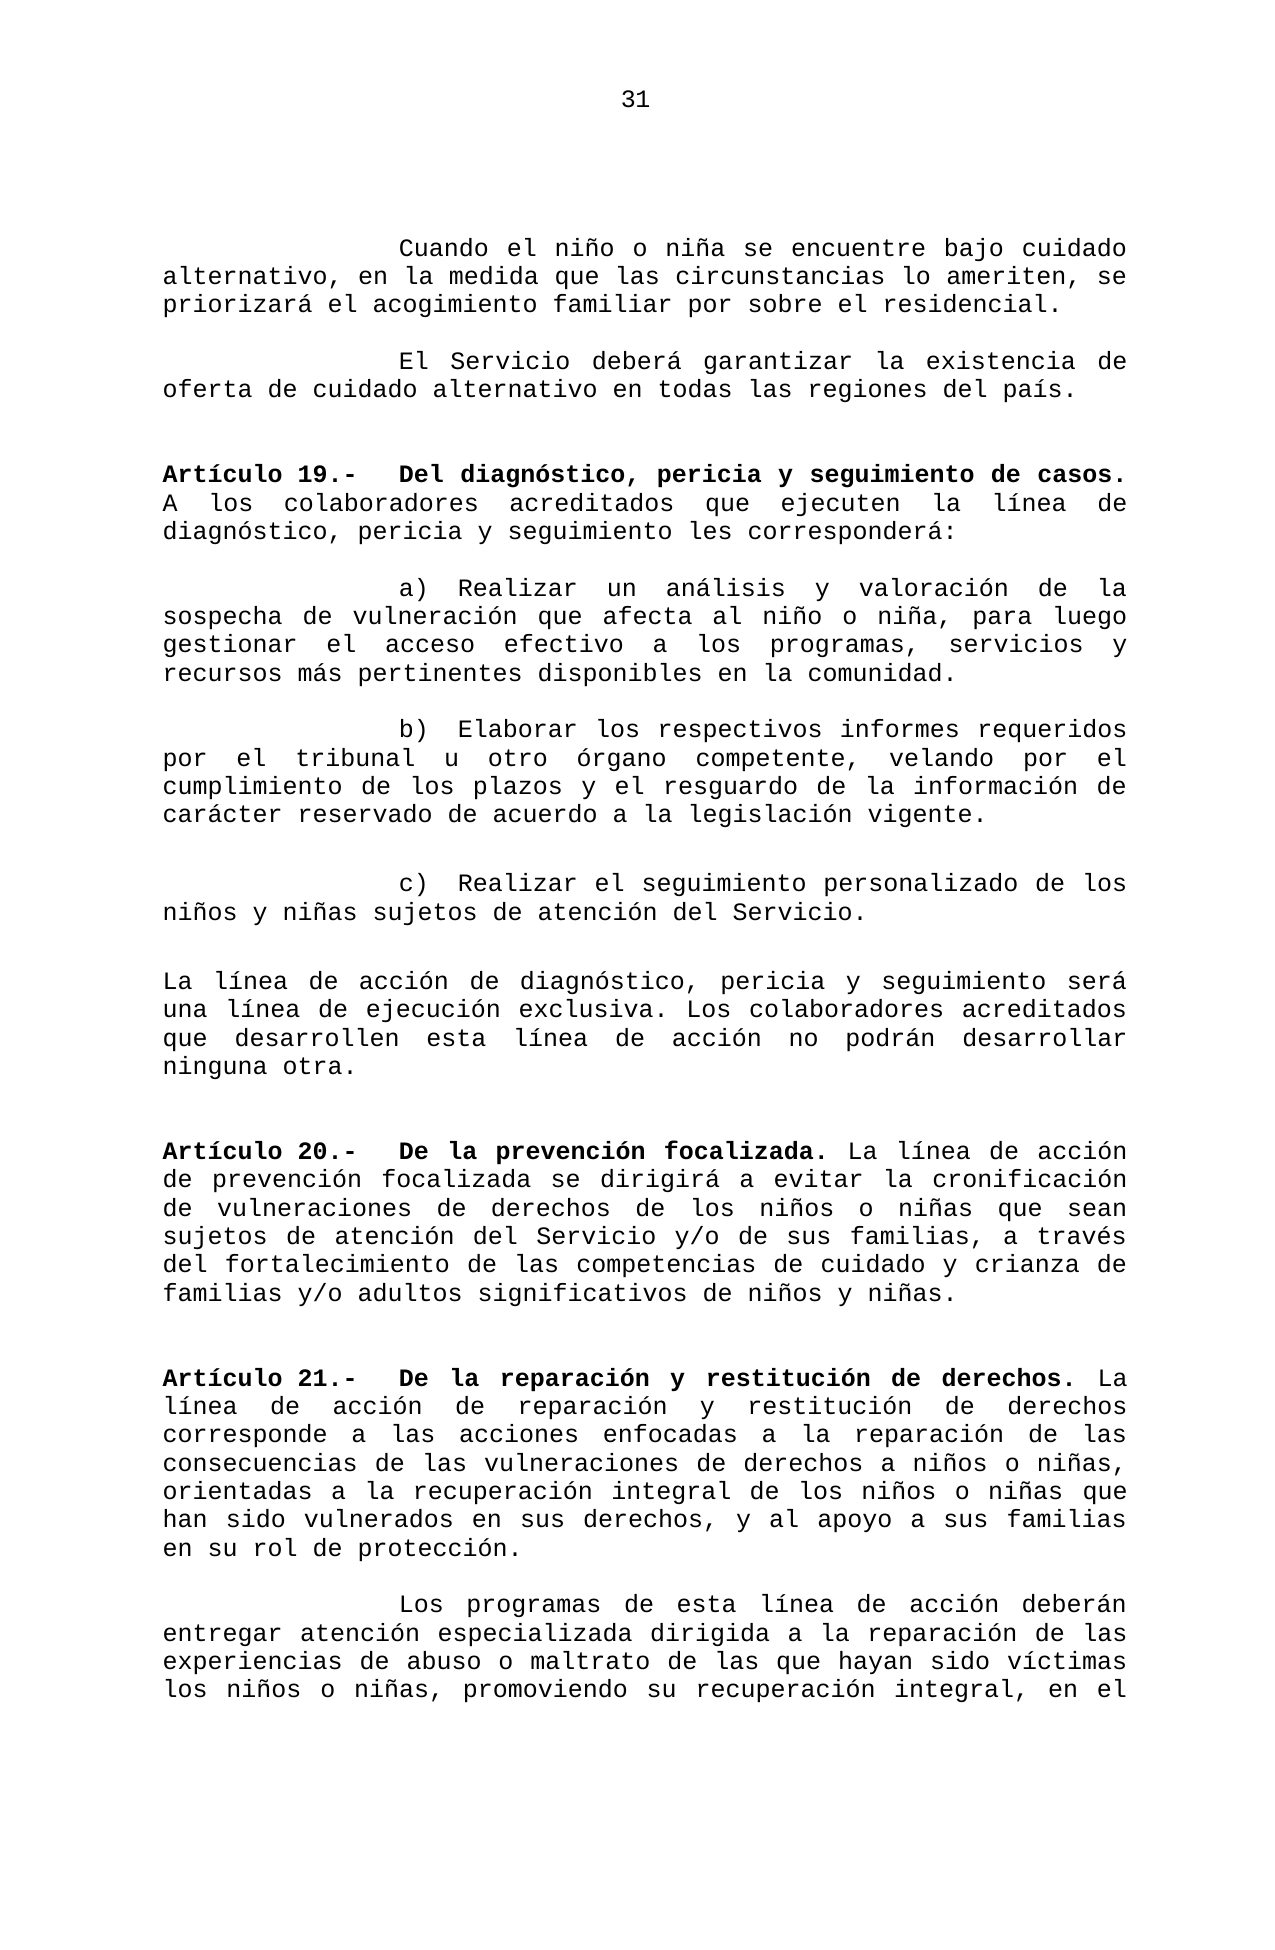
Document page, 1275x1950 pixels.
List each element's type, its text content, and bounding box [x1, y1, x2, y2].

text Artículo 19.- Del diagnóstico, pericia y seguimiento de casos. A los colaboradores acreditados que ejecuten la línea de diagnóstico, pericia y seguimiento les corresponderá: [162, 462, 1127, 547]
text Artículo 21.- De la reparación y restitución de derechos. La línea de acción de reparación y restitución de derechos corresponde a las acciones enfocadas a la reparación de las consecuencias de las vulneraciones de derechos a niños o niñas, orientadas a la recuperación integral de los niños o niñas que han sido vulnerados en sus derechos, y al apoyo a sus familias en su rol de protección. [162, 1365, 1127, 1563]
text La línea de acción de diagnóstico, pericia y seguimiento será una línea de ejecución exclusiva. Los colaboradores acreditados que desarrollen esta línea de acción no podrán desarrollar ninguna otra. [162, 968, 1127, 1082]
list Elaborar los respectivos informes requeridos por el tribunal u otro órgano competente, velando por el cumplimiento de los plazos y el resguardo de la información de carácter reservado de acuerdo a la legislación vigente. [162, 717, 1127, 830]
list Realizar un análisis y valoración de la sospecha de vulneración que afecta al niño o niña, para luego gestionar el acceso efectivo a los programas, servicios y recursos más pertinentes disponibles en la comunidad. [162, 575, 1127, 688]
text El Servicio deberá garantizar la existencia de oferta de cuidado alternativo en todas las regiones del país. [162, 348, 1127, 405]
list Realizar el seguimiento personalizado de los niños y niñas sujetos de atención del Servicio. [162, 871, 1127, 928]
text Cuando el niño o niña se encuentre bajo cuidado alternativo, en la medida que las circunstancias lo ameriten, se priorizará el acogimiento familiar por sobre el residencial. [162, 235, 1127, 320]
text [162, 1592, 1127, 1705]
text Artículo 20.- De la prevención focalizada. La línea de acción de prevención focalizada se dirigirá a evitar la cronificación de vulneraciones de derechos de los niños o niñas que sean sujetos de atención del Servicio y/o de sus familias, a través del fortalecimiento de las competencias de cuidado y crianza de familias y/o adultos significativos de niños y niñas. [162, 1138, 1127, 1308]
